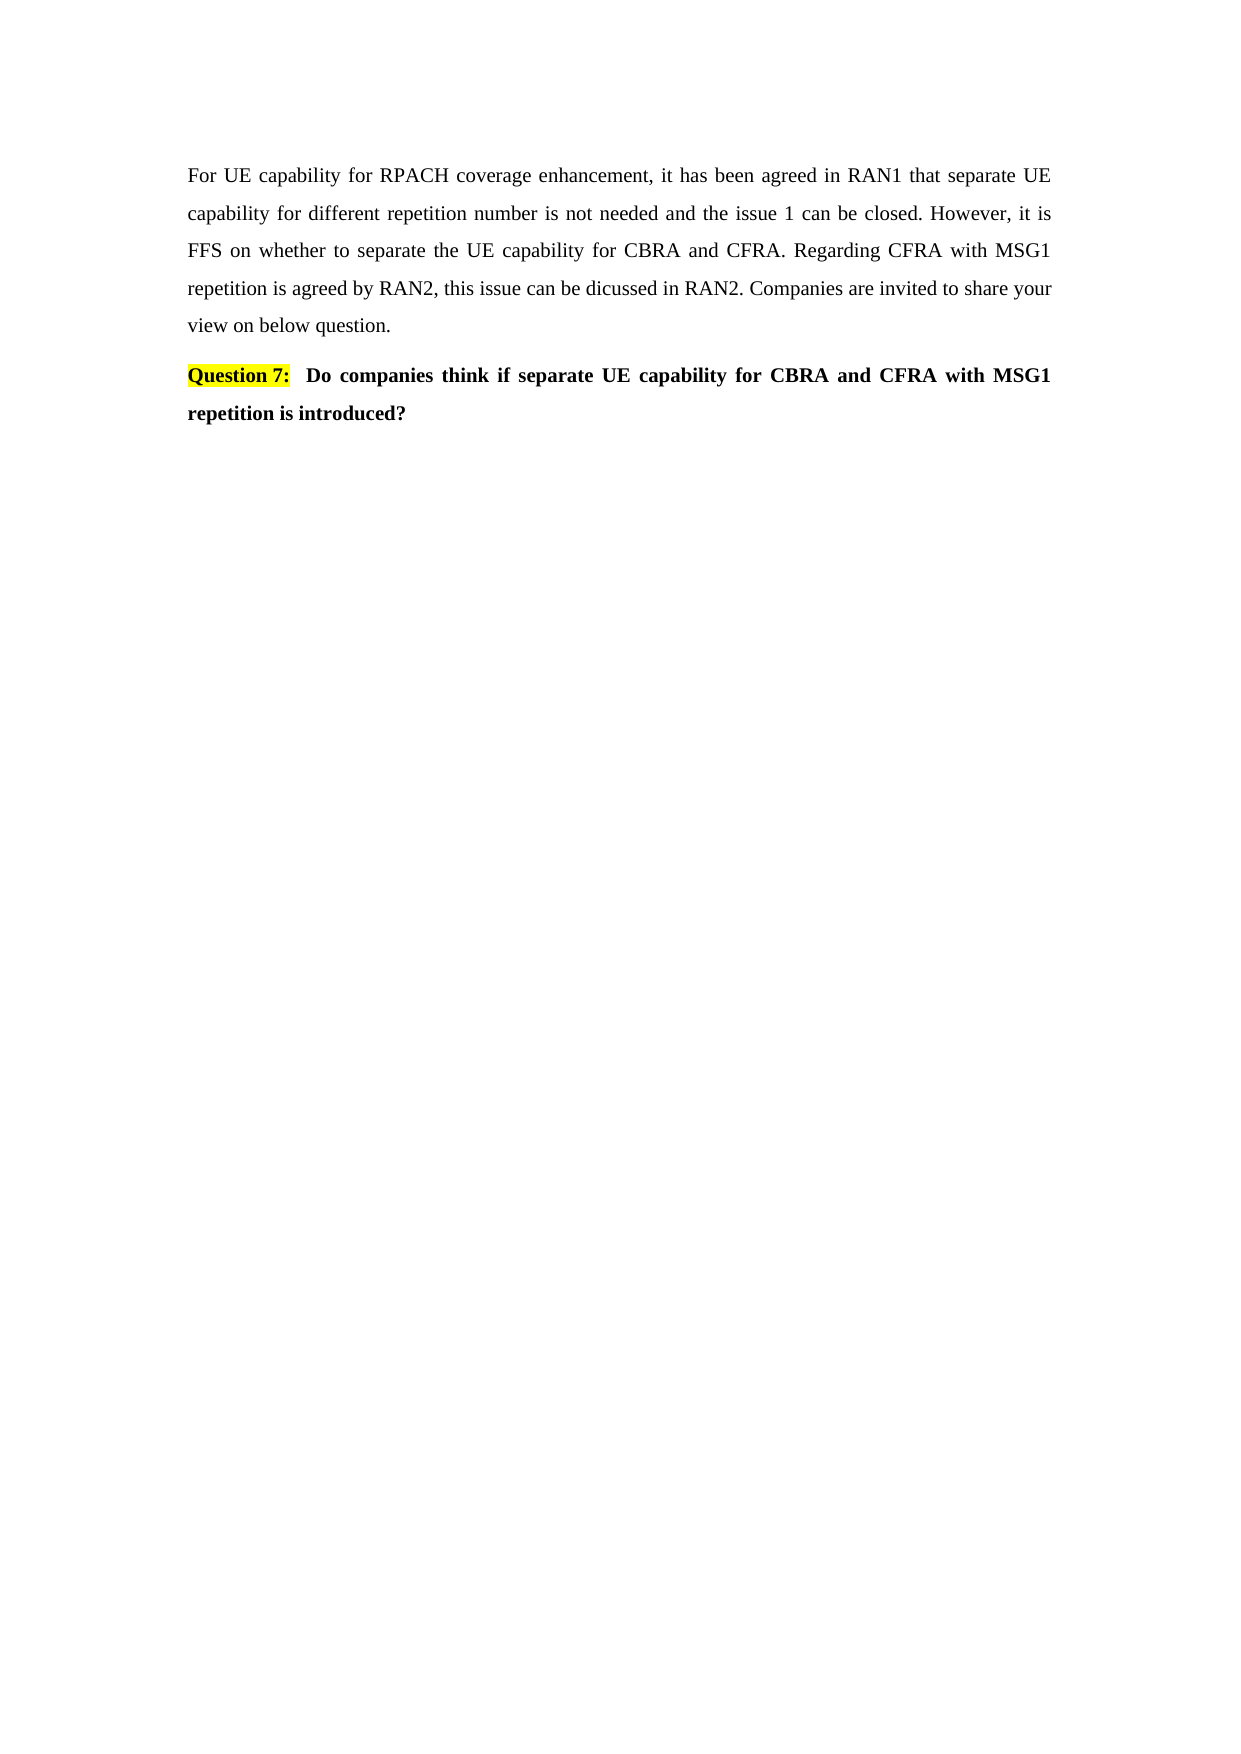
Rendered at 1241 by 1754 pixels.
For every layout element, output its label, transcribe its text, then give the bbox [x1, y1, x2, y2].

text Question 7: Do companies think if separate UE capability for CBRA and CFRA with MSG1 repetition is introduced? [187, 350, 1053, 425]
text For UE capability for RPACH coverage enhancement, it has been agreed in RAN1 that separate UE capability for different repetition number is not needed and the issue 1 can be closed. However, it is FFS on whether to separate the UE capability for CBRA and CFRA. Regarding CFRA with MSG1 repetition is agreed by RAN2, this issue can be dicussed in RAN2. Companies are invited to share your view on below question. [187, 150, 1053, 337]
